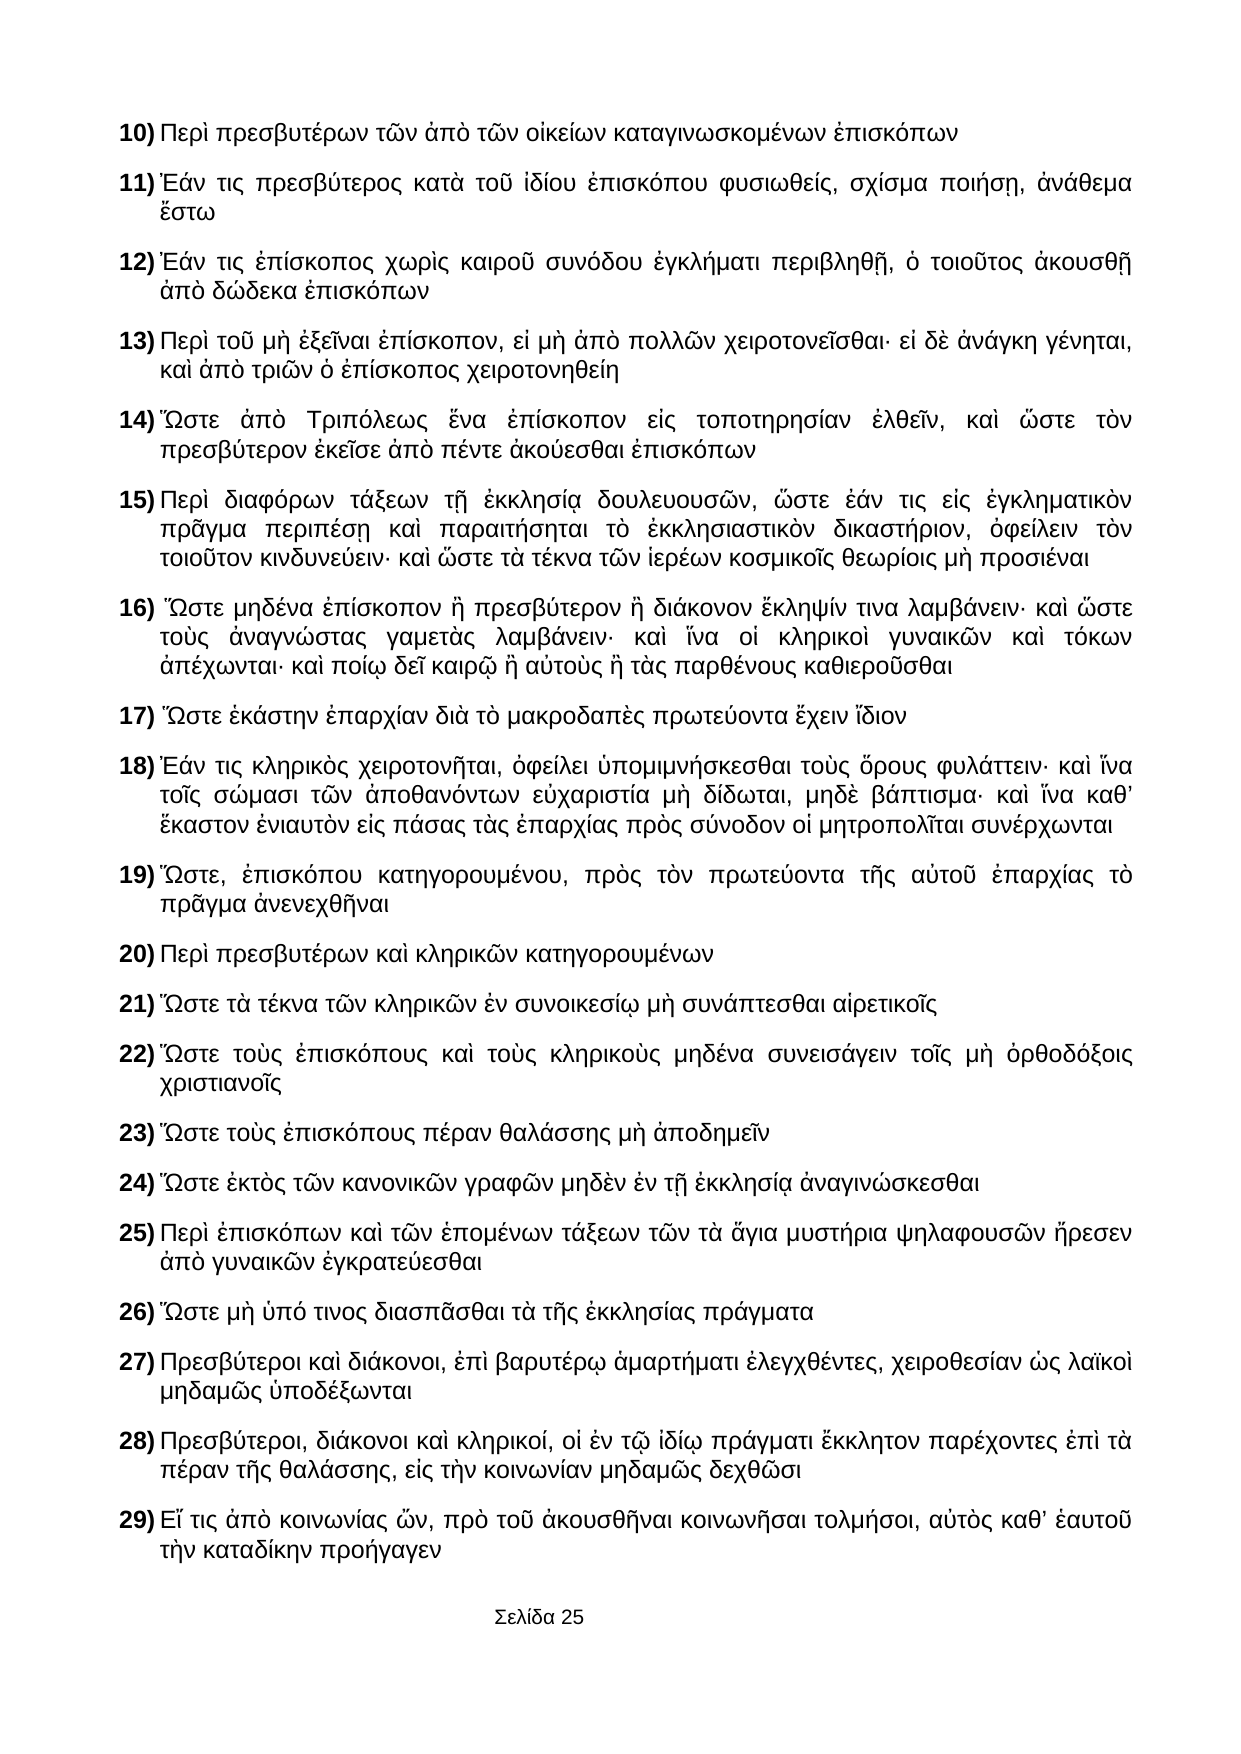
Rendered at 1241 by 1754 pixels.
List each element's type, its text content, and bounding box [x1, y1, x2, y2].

text 29) Εἴ τις ἀπὸ κοινωνίας ὤν, πρὸ τοῦ ἀκουσθῆναι κοινωνῆσαι τολμήσοι, αὐτὸς καθ’ ἑαυτοῦ τὴν καταδίκην προήγαγεν [106, 1506, 1134, 1564]
text 18) Ἐάν τις κληρικὸς χειροτονῆται, ὀφείλει ὑπομιμνήσκεσθαι τοὺς ὅρους φυλάττειν· καὶ ἵνα τοῖς σώμασι τῶν ἀποθανόντων εὐχαριστία μὴ δίδωται, μηδὲ βάπτισμα· καὶ ἵνα καθ’ ἕκαστον ἐνιαυτὸν εἰς πάσας τὰς ἐπαρχίας πρὸς σύνοδον οἱ μητροπολῖται συνέρχωνται [106, 751, 1134, 839]
text 22) Ὥστε τοὺς ἐπισκόπους καὶ τοὺς κληρικοὺς μηδένα συνεισάγειν τοῖς μὴ ὀρθοδόξοις χριστιανοῖς [106, 1039, 1134, 1097]
text 21) Ὥστε τὰ τέκνα τῶν κληρικῶν ἐν συνοικεσίῳ μὴ συνάπτεσθαι αἱρετικοῖς [106, 989, 1134, 1018]
text 14) Ὥστε ἀπὸ Τριπόλεως ἕνα ἐπίσκοπον εἰς τοποτηρησίαν ἐλθεῖν, καὶ ὥστε τὸν πρεσβύτερον ἐκεῖσε ἀπὸ πέντε ἀκούεσθαι ἐπισκόπων [106, 406, 1134, 464]
text 19) Ὥστε, ἐπισκόπου κατηγορουμένου, πρὸς τὸν πρωτεύοντα τῆς αὐτοῦ ἐπαρχίας τὸ πρᾶγμα ἀνενεχθῆναι [106, 860, 1134, 918]
text 12) Ἐάν τις ἐπίσκοπος χωρὶς καιροῦ συνόδου ἐγκλήματι περιβληθῇ, ὁ τοιοῦτος ἀκουσθῇ ἀπὸ δώδεκα ἐπισκόπων [106, 247, 1134, 306]
text 28) Πρεσβύτεροι, διάκονοι καὶ κληρικοί, οἱ ἐν τῷ ἰδίῳ πράγματι ἔκκλητον παρέχοντες ἐπὶ τὰ πέραν τῆς θαλάσσης, εἰς τὴν κοινωνίαν μηδαμῶς δεχθῶσι [106, 1426, 1134, 1485]
text 17) Ὥστε ἑκάστην ἐπαρχίαν διὰ τὸ μακροδαπὲς πρωτεύοντα ἔχειν ἴδιον [106, 701, 1134, 731]
text 10) Περὶ πρεσβυτέρων τῶν ἀπὸ τῶν οἰκείων καταγινωσκομένων ἐπισκόπων [106, 118, 1134, 147]
text 15) Περὶ διαφόρων τάξεων τῇ ἐκκλησίᾳ δουλευουσῶν, ὥστε ἐάν τις εἰς ἐγκληματικὸν πρᾶγμα περιπέσῃ καὶ παραιτήσηται τὸ ἐκκλησιαστικὸν δικαστήριον, ὀφείλειν τὸν τοιοῦτον κινδυνεύειν· καὶ ὥστε τὰ τέκνα τῶν ἱερέων κοσμικοῖς θεωρίοις μὴ προσιέναι [106, 485, 1134, 572]
text 11) Ἐάν τις πρεσβύτερος κατὰ τοῦ ἰδίου ἐπισκόπου φυσιωθείς, σχίσμα ποιήσῃ, ἀνάθεμα ἔστω [106, 168, 1134, 226]
text 26) Ὥστε μὴ ὑπό τινος διασπᾶσθαι τὰ τῆς ἐκκλησίας πράγματα [106, 1297, 1134, 1326]
text 24) Ὥστε ἐκτὸς τῶν κανονικῶν γραφῶν μηδὲν ἐν τῇ ἐκκλησίᾳ ἀναγινώσκεσθαι [106, 1168, 1134, 1197]
text 27) Πρεσβύτεροι καὶ διάκονοι, ἐπὶ βαρυτέρῳ ἁμαρτήματι ἐλεγχθέντες, χειροθεσίαν ὡς λαϊκοὶ μηδαμῶς ὑποδέξωνται [106, 1347, 1134, 1406]
text 25) Περὶ ἐπισκόπων καὶ τῶν ἑπομένων τάξεων τῶν τὰ ἅγια μυστήρια ψηλαφουσῶν ἤρεσεν ἀπὸ γυναικῶν ἐγκρατεύεσθαι [106, 1218, 1134, 1276]
text 13) Περὶ τοῦ μὴ ἐξεῖναι ἐπίσκοπον, εἰ μὴ ἀπὸ πολλῶν χειροτονεῖσθαι· εἰ δὲ ἀνάγκη γένηται, καὶ ἀπὸ τριῶν ὁ ἐπίσκοπος χειροτονηθείη [106, 326, 1134, 385]
text 16) Ὥστε μηδένα ἐπίσκοπον ἢ πρεσβύτερον ἢ διάκονον ἔκληψίν τινα λαμβάνειν· καὶ ὥστε τοὺς ἀναγνώστας γαμετὰς λαμβάνειν· καὶ ἵνα οἱ κληρικοὶ γυναικῶν καὶ τόκων ἀπέχωνται· καὶ ποίῳ δεῖ καιρῷ ἢ αὐτοὺς ἢ τὰς παρθένους καθιεροῦσθαι [106, 593, 1134, 681]
text 20) Περὶ πρεσβυτέρων καὶ κληρικῶν κατηγορουμένων [106, 939, 1134, 968]
text 23) Ὥστε τοὺς ἐπισκόπους πέραν θαλάσσης μὴ ἀποδημεῖν [106, 1118, 1134, 1147]
